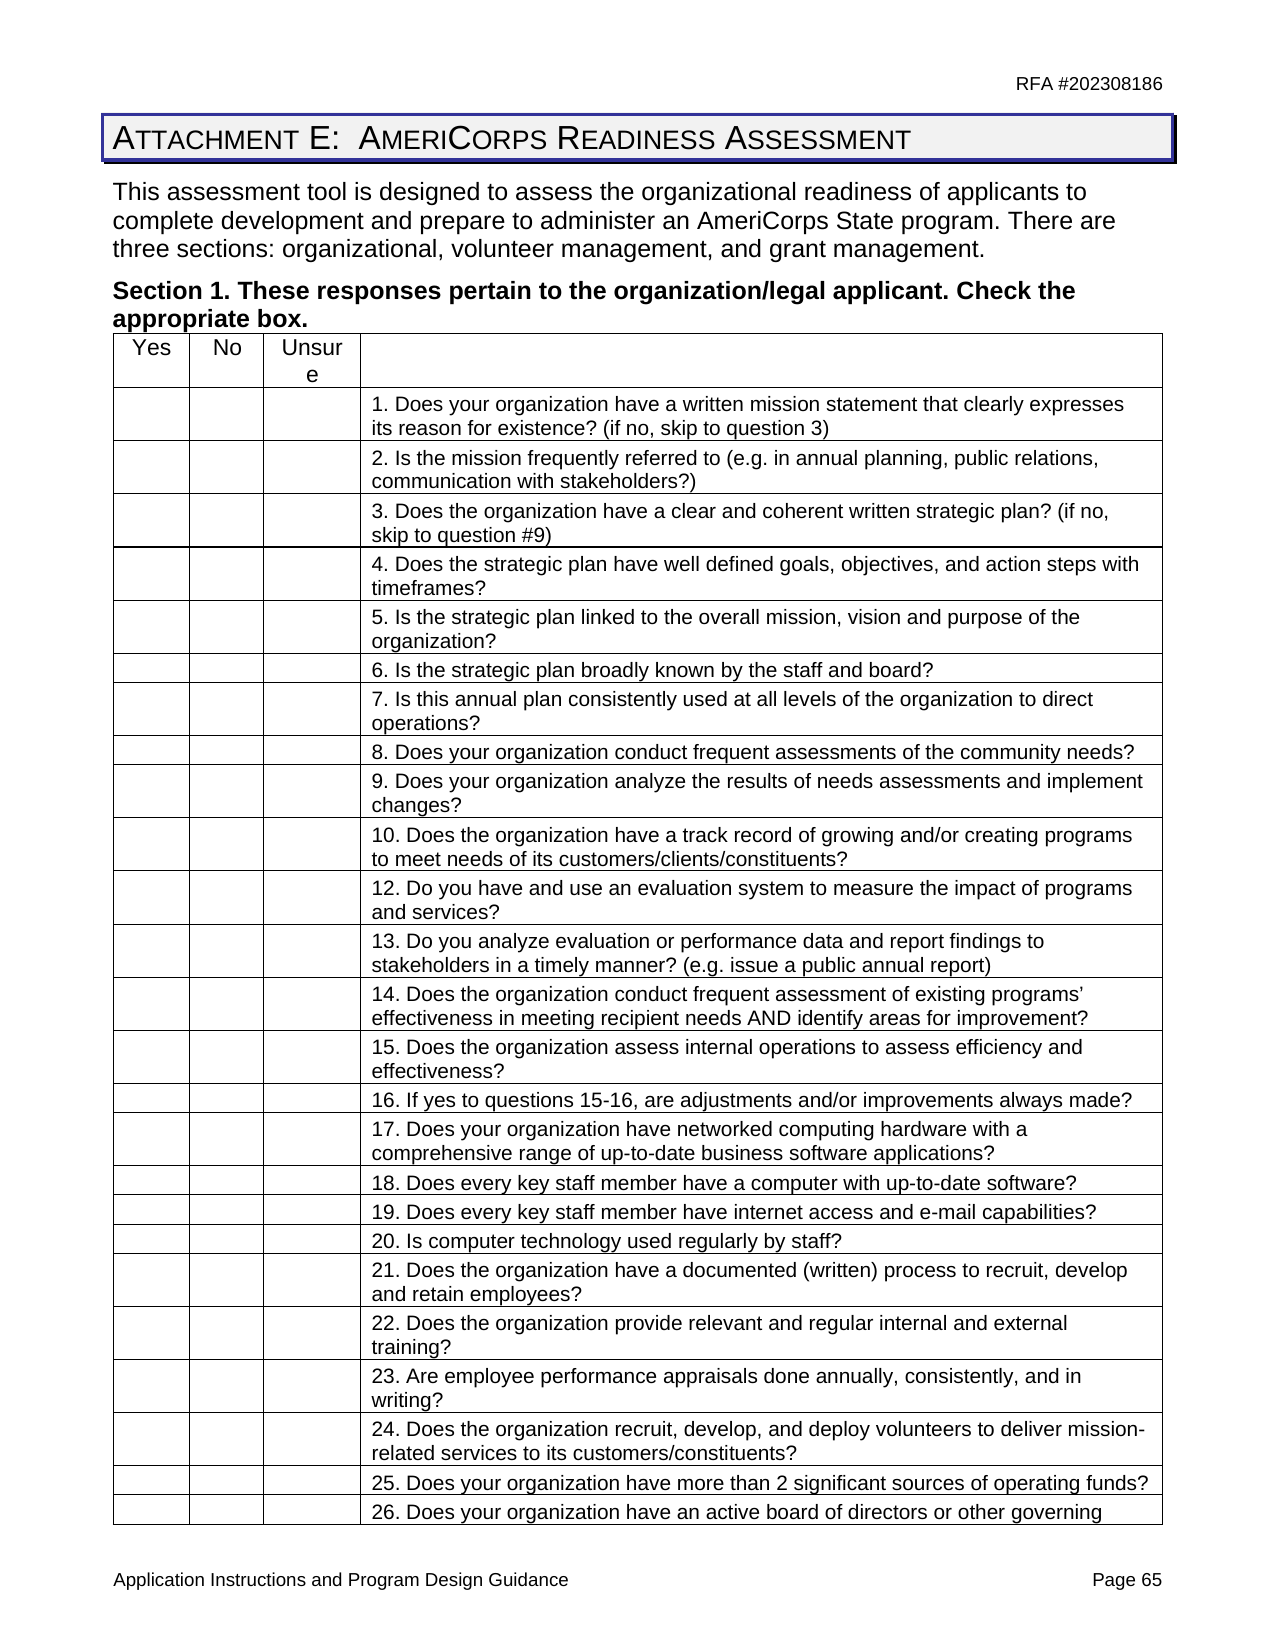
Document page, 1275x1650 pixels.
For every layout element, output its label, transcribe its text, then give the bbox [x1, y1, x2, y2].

table_cell [114, 388, 189, 440]
table_cell [114, 1113, 189, 1165]
table_cell [190, 1495, 263, 1523]
table_cell [264, 1195, 360, 1223]
table_cell [264, 441, 360, 493]
table_cell [264, 1166, 360, 1194]
table_cell [114, 765, 189, 817]
table_cell [264, 1225, 360, 1253]
table_cell [114, 1360, 189, 1412]
table_cell [264, 978, 360, 1030]
table_cell [264, 1495, 360, 1523]
table_cell [114, 654, 189, 682]
table_cell [114, 683, 189, 735]
table_cell [264, 736, 360, 764]
table_cell [264, 1254, 360, 1306]
table_cell 25. Does your organization have more than 2 significant sources of operating funds? [361, 1466, 1162, 1494]
table_cell [114, 871, 189, 923]
table_cell [190, 548, 263, 599]
table_cell [114, 1084, 189, 1112]
table_cell [264, 1084, 360, 1112]
table_cell 1. Does your organization have a written mission statement that clearly expresses its reason for existence? (if no, skip to question 3) [361, 388, 1162, 440]
table_cell [190, 601, 263, 653]
table_cell [264, 1413, 360, 1465]
table_cell 22. Does the organization provide relevant and regular internal and external training? [361, 1307, 1162, 1359]
table_cell 9. Does your organization analyze the results of needs assessments and implement changes? [361, 765, 1162, 817]
table_header Yes [114, 334, 189, 387]
table_cell [114, 736, 189, 764]
table_cell [190, 765, 263, 817]
table_cell [264, 1307, 360, 1359]
table_cell [114, 441, 189, 493]
table_cell [190, 1113, 263, 1165]
table_cell [190, 818, 263, 870]
table_cell [264, 871, 360, 923]
table_cell [264, 765, 360, 817]
table_cell [190, 1254, 263, 1306]
table_cell [114, 1254, 189, 1306]
table_cell 5. Is the strategic plan linked to the overall mission, vision and purpose of the organization? [361, 601, 1162, 653]
table_cell 20. Is computer technology used regularly by staff? [361, 1225, 1162, 1253]
table_cell 6. Is the strategic plan broadly known by the staff and board? [361, 654, 1162, 682]
table_cell 2. Is the mission frequently referred to (e.g. in annual planning, public relations, communication with stakeholders?) [361, 441, 1162, 493]
table_cell [264, 601, 360, 653]
table_cell [114, 925, 189, 977]
table_cell [264, 1113, 360, 1165]
table_cell 3. Does the organization have a clear and coherent written strategic plan? (if no, skip to question #9) [361, 494, 1162, 546]
table_cell [264, 818, 360, 870]
table_cell 8. Does your organization conduct frequent assessments of the community needs? [361, 736, 1162, 764]
table_cell 17. Does your organization have networked computing hardware with a comprehensive range of up-to-date business software applications? [361, 1113, 1162, 1165]
table_cell 23. Are employee performance appraisals done annually, consistently, and in writing? [361, 1360, 1162, 1412]
table_cell [190, 1195, 263, 1223]
table_cell [264, 548, 360, 599]
table_cell 10. Does the organization have a track record of growing and/or creating programs to meet needs of its customers/clients/constituents? [361, 818, 1162, 870]
table_cell [190, 925, 263, 977]
table_cell [190, 736, 263, 764]
table_cell [190, 1031, 263, 1083]
table_header Unsure [264, 334, 360, 387]
table_cell [114, 1031, 189, 1083]
table_cell 4. Does the strategic plan have well defined goals, objectives, and action steps with timeframes? [361, 548, 1162, 599]
table_cell [114, 978, 189, 1030]
table_cell [114, 494, 189, 546]
table_cell [190, 1307, 263, 1359]
table_cell [264, 1466, 360, 1494]
table_cell [114, 601, 189, 653]
table_cell [190, 1225, 263, 1253]
table_cell [264, 1031, 360, 1083]
table_cell 18. Does every key staff member have a computer with up-to-date software? [361, 1166, 1162, 1194]
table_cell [361, 1495, 1162, 1523]
text This assessment tool is designed to assess the organizational readiness of applicants to complete development and prepare to administer an AmeriCorps State program. There are three sections: organizational, volunteer management, and grant management. [112, 177, 1162, 263]
table_cell 13. Do you analyze evaluation or performance data and report findings to stakeholders in a timely manner? (e.g. issue a public annual report) [361, 925, 1162, 977]
table_cell [114, 548, 189, 599]
table_cell [264, 1360, 360, 1412]
table_cell [114, 818, 189, 870]
table_cell [114, 1495, 189, 1523]
table_cell [114, 1225, 189, 1253]
table_cell 14. Does the organization conduct frequent assessment of existing programs’ effectiveness in meeting recipient needs AND identify areas for improvement? [361, 978, 1162, 1030]
table_cell [114, 1166, 189, 1194]
table_cell [190, 683, 263, 735]
text Section 1. These responses pertain to the organization/legal applicant. Check the appropriate box. [112, 276, 1162, 333]
table_cell [190, 1084, 263, 1112]
table_cell [114, 1195, 189, 1223]
table_cell 12. Do you have and use an evaluation system to measure the impact of programs and services? [361, 871, 1162, 923]
table_cell [114, 1307, 189, 1359]
table_cell [190, 441, 263, 493]
table_cell 21. Does the organization have a documented (written) process to recruit, develop and retain employees? [361, 1254, 1162, 1306]
table_cell [264, 494, 360, 546]
table_cell 7. Is this annual plan consistently used at all levels of the organization to direct operations? [361, 683, 1162, 735]
table_cell [190, 1360, 263, 1412]
table_cell 19. Does every key staff member have internet access and e-mail capabilities? [361, 1195, 1162, 1223]
table_cell [264, 683, 360, 735]
table_cell [190, 654, 263, 682]
table_header No [190, 334, 263, 387]
table_cell [114, 1413, 189, 1465]
table_cell [190, 978, 263, 1030]
table_cell [264, 388, 360, 440]
table_cell 16. If yes to questions 15-16, are adjustments and/or improvements always made? [361, 1084, 1162, 1112]
table_cell [190, 494, 263, 546]
table_cell [190, 871, 263, 923]
table_cell [190, 1466, 263, 1494]
table_cell [264, 654, 360, 682]
table_header [361, 334, 1162, 387]
table_cell 24. Does the organization recruit, develop, and deploy volunteers to deliver mission-related services to its customers/constituents? [361, 1413, 1162, 1465]
table_cell [264, 925, 360, 977]
table_cell [190, 1166, 263, 1194]
table_cell [114, 1466, 189, 1494]
table_cell [190, 1413, 263, 1465]
table_cell 15. Does the organization assess internal operations to assess efficiency and effectiveness? [361, 1031, 1162, 1083]
subtitle Attachment E: AmeriCorps Readiness Assessment [104, 116, 1171, 158]
table_cell [190, 388, 263, 440]
